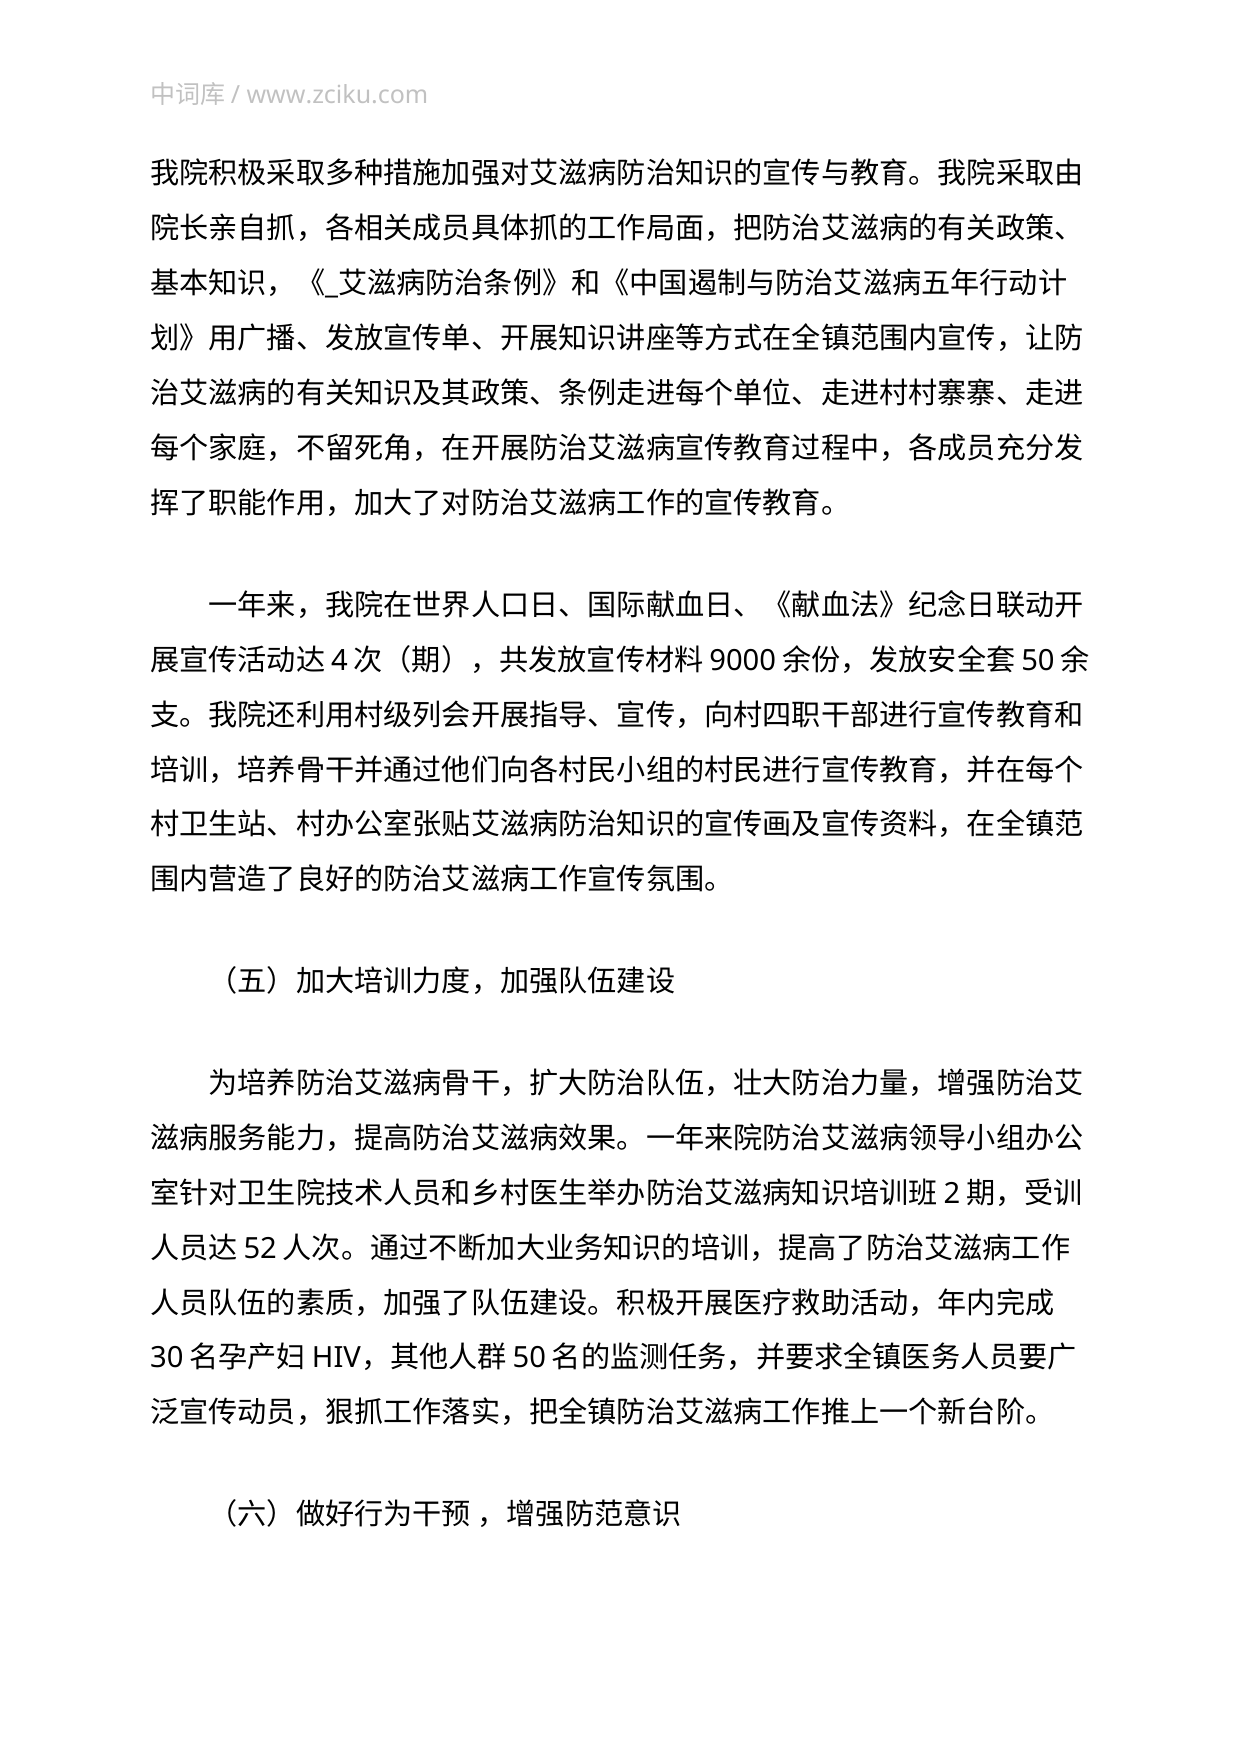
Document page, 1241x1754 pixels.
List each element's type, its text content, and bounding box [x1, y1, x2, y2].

text 为培养防治艾滋病骨干，扩大防治队伍，壮大防治力量，增强防治艾滋病服务能力，提高防治艾滋病效果。一年来院防治艾滋病领导小组办公室针对卫生院技术人员和乡村医生举办防治艾滋病知识培训班2期，受训人员达52人次。通过不断加大业务知识的培训，提高了防治艾滋病工作人员队伍的素质，加强了队伍建设。积极开展医疗救助活动，年内完成30名孕产妇HIV，其他人群50名的监测任务，并要求全镇医务人员要广泛宣传动员，狠抓工作落实，把全镇防治艾滋病工作推上一个新台阶。 [150, 1059, 1090, 1431]
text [150, 150, 1090, 522]
text （五）加大培训力度，加强队伍建设 [150, 958, 1090, 1000]
text （六）做好行为干预 ，增强防范意识 [150, 1491, 1090, 1533]
text 一年来，我院在世界人口日、国际献血日、《献血法》纪念日联动开展宣传活动达4次（期），共发放宣传材料9000余份，发放安全套50余支。我院还利用村级列会开展指导、宣传，向村四职干部进行宣传教育和培训，培养骨干并通过他们向各村民小组的村民进行宣传教育，并在每个村卫生站、村办公室张贴艾滋病防治知识的宣传画及宣传资料，在全镇范围内营造了良好的防治艾滋病工作宣传氛围。 [150, 581, 1090, 898]
